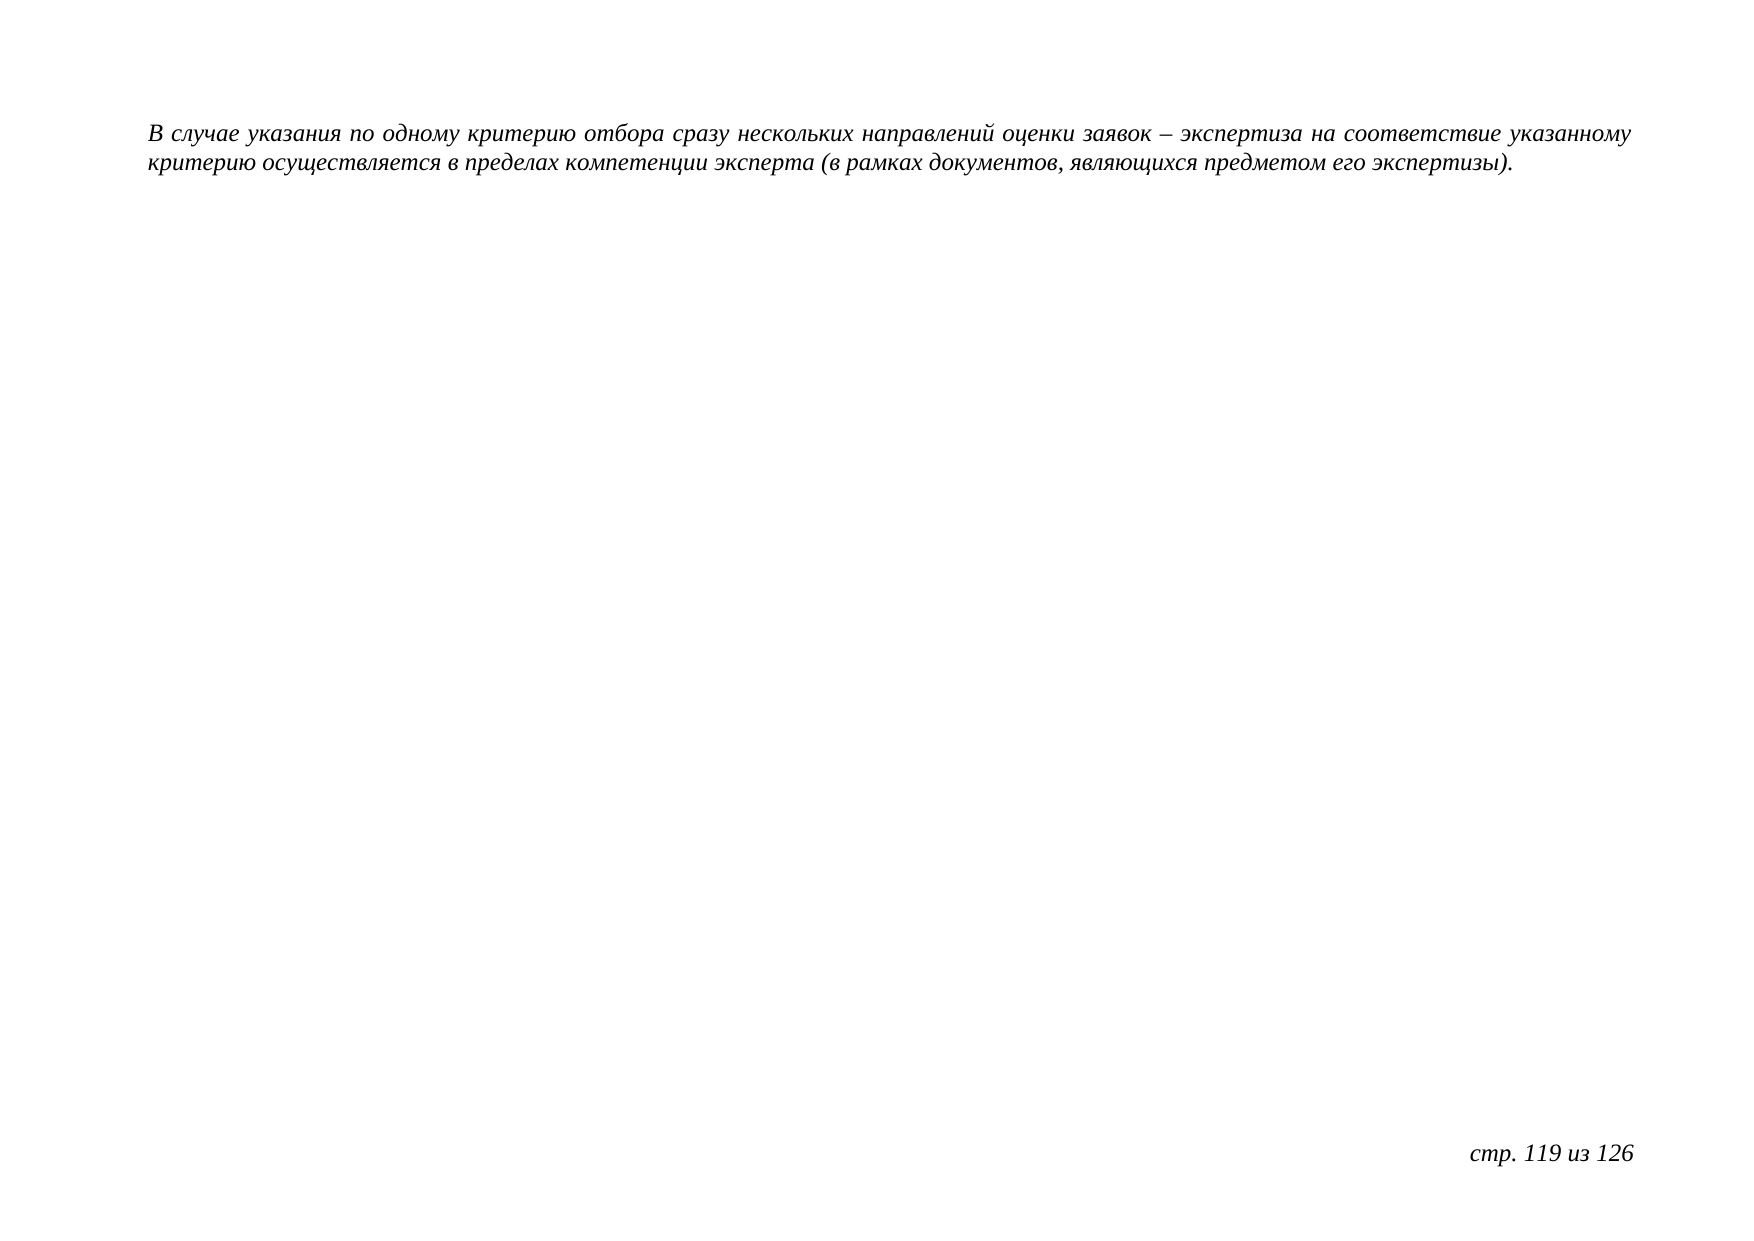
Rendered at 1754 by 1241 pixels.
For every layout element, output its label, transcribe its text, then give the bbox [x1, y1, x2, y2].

text В случае указания по одному критерию отбора сразу нескольких направлений оценки заявок – экспертиза на соответствие указанному критерию осуществляется в пределах компетенции эксперта (в рамках документов, являющихся предметом его экспертизы). [148, 118, 1636, 176]
